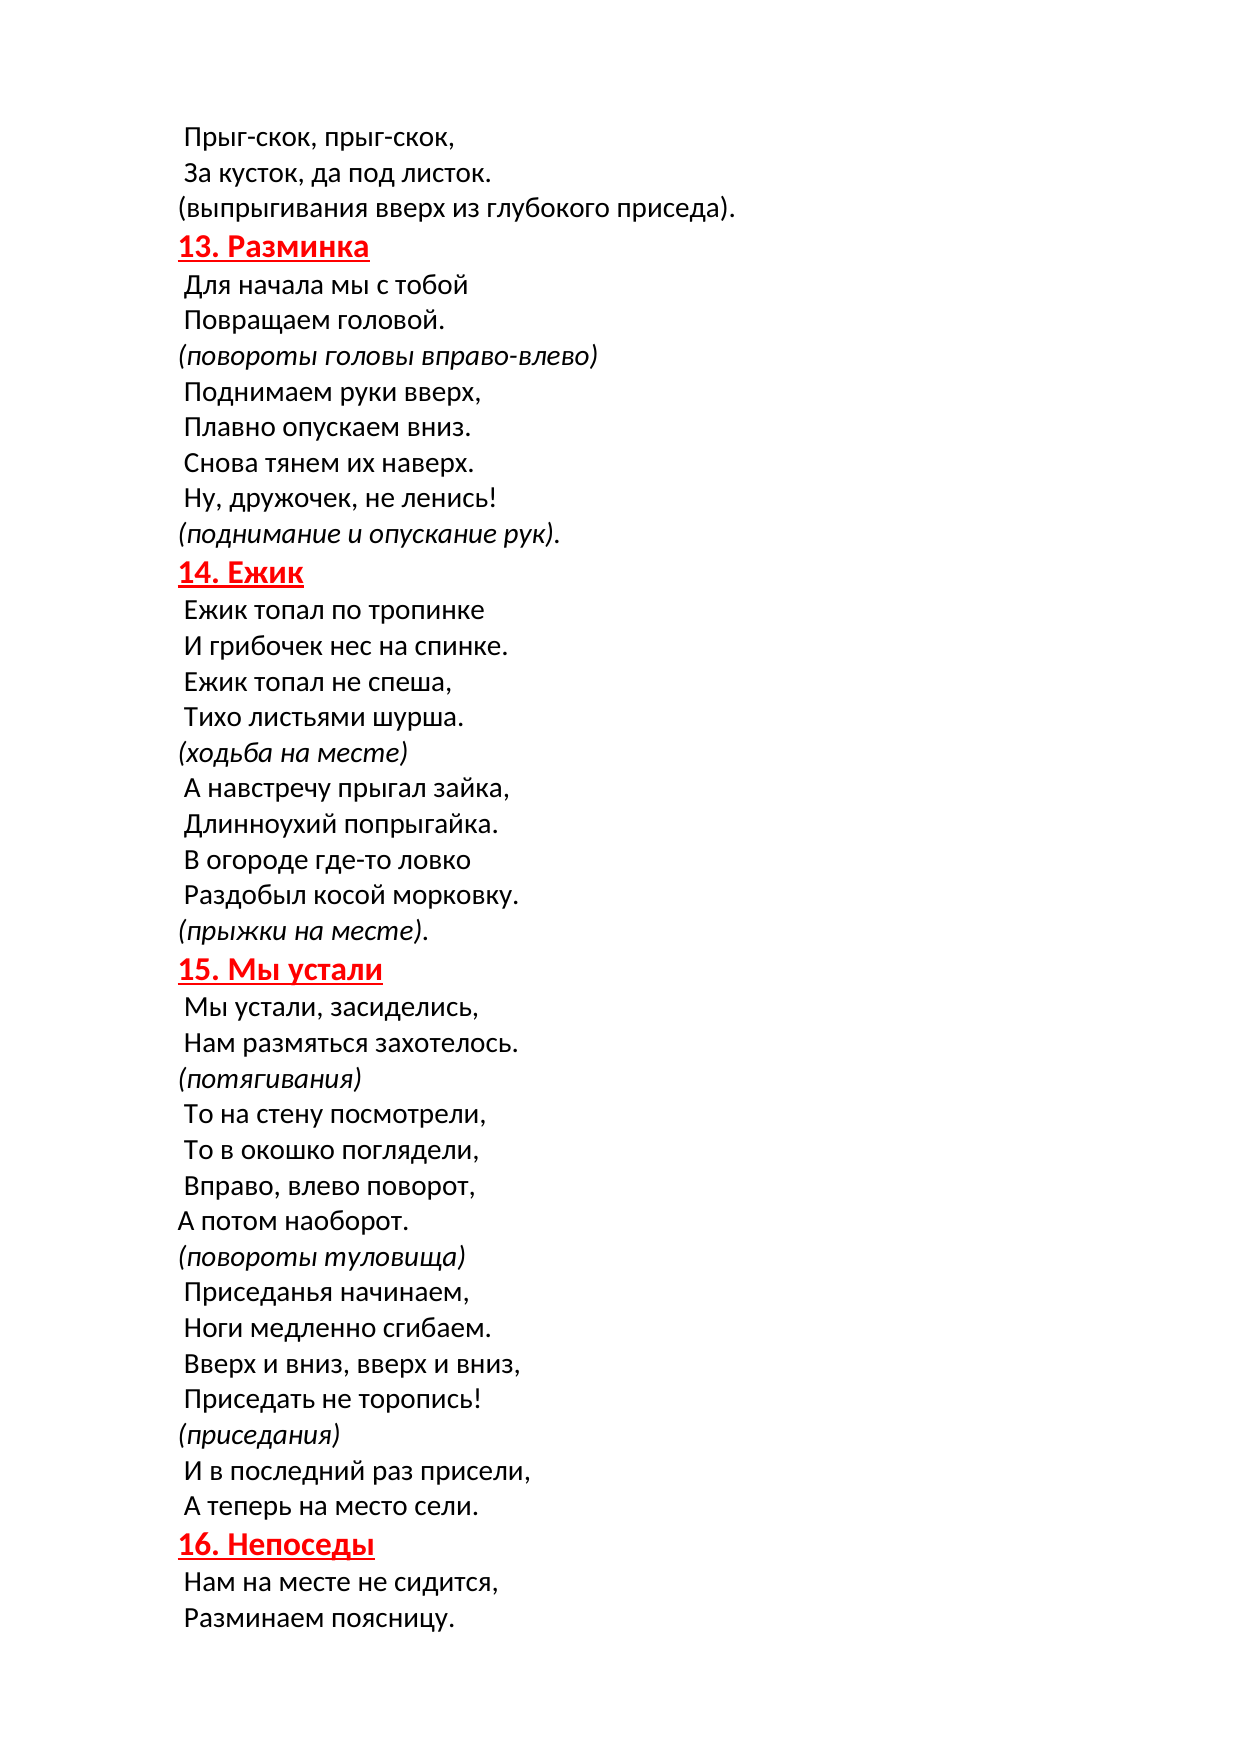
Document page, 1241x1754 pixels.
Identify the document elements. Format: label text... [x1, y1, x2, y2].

text Приседать не торопись! [177, 1380, 1152, 1416]
text А потом наоборот. [177, 1202, 1152, 1238]
text (повороты туловища) [177, 1238, 1152, 1273]
text Вправо, влево поворот, [177, 1167, 1152, 1202]
text Разминаем поясницу. [177, 1599, 1152, 1635]
text И в последний раз присели, [177, 1452, 1152, 1487]
text А навстречу прыгал зайка, [177, 769, 1152, 805]
text 16. Непоседы [177, 1523, 1152, 1563]
text (потягивания) [177, 1060, 1152, 1095]
text Прыг-скок, прыг-скок, [177, 118, 1152, 154]
text Ежик топал по тропинке [177, 591, 1152, 627]
text То на стену посмотрели, [177, 1095, 1152, 1131]
text За кусток, да под листок. [177, 154, 1152, 189]
text То в окошко поглядели, [177, 1131, 1152, 1167]
text (поднимание и опускание рук). [177, 515, 1152, 551]
text Раздобыл косой морковку. [177, 876, 1152, 912]
text Длинноухий попрыгайка. [177, 805, 1152, 841]
text Нам на месте не сидится, [177, 1563, 1152, 1599]
text 15. Мы устали [177, 948, 1152, 988]
text А теперь на место сели. [177, 1487, 1152, 1523]
text Мы устали, засиделись, [177, 988, 1152, 1024]
text Ежик топал не спеша, [177, 663, 1152, 698]
text Для начала мы с тобой [177, 266, 1152, 301]
text Ну, дружочек, не ленись! [177, 479, 1152, 515]
text Повращаем головой. [177, 301, 1152, 337]
text И грибочек нес на спинке. [177, 627, 1152, 663]
text (приседания) [177, 1416, 1152, 1452]
text Плавно опускаем вниз. [177, 408, 1152, 444]
text Поднимаем руки вверх, [177, 373, 1152, 408]
text (ходьба на месте) [177, 734, 1152, 769]
text Снова тянем их наверх. [177, 444, 1152, 479]
text 13. Разминка [177, 225, 1152, 266]
text Вверх и вниз, вверх и вниз, [177, 1345, 1152, 1380]
text Тихо листьями шурша. [177, 698, 1152, 734]
text Ноги медленно сгибаем. [177, 1309, 1152, 1345]
text Нам размяться захотелось. [177, 1024, 1152, 1060]
text Приседанья начинаем, [177, 1273, 1152, 1309]
text (повороты головы вправо-влево) [177, 337, 1152, 373]
text (прыжки на месте). [177, 912, 1152, 948]
text 14. Ежик [177, 551, 1152, 591]
text (выпрыгивания вверх из глубокого приседа). [177, 189, 1152, 225]
text В огороде где-то ловко [177, 841, 1152, 876]
